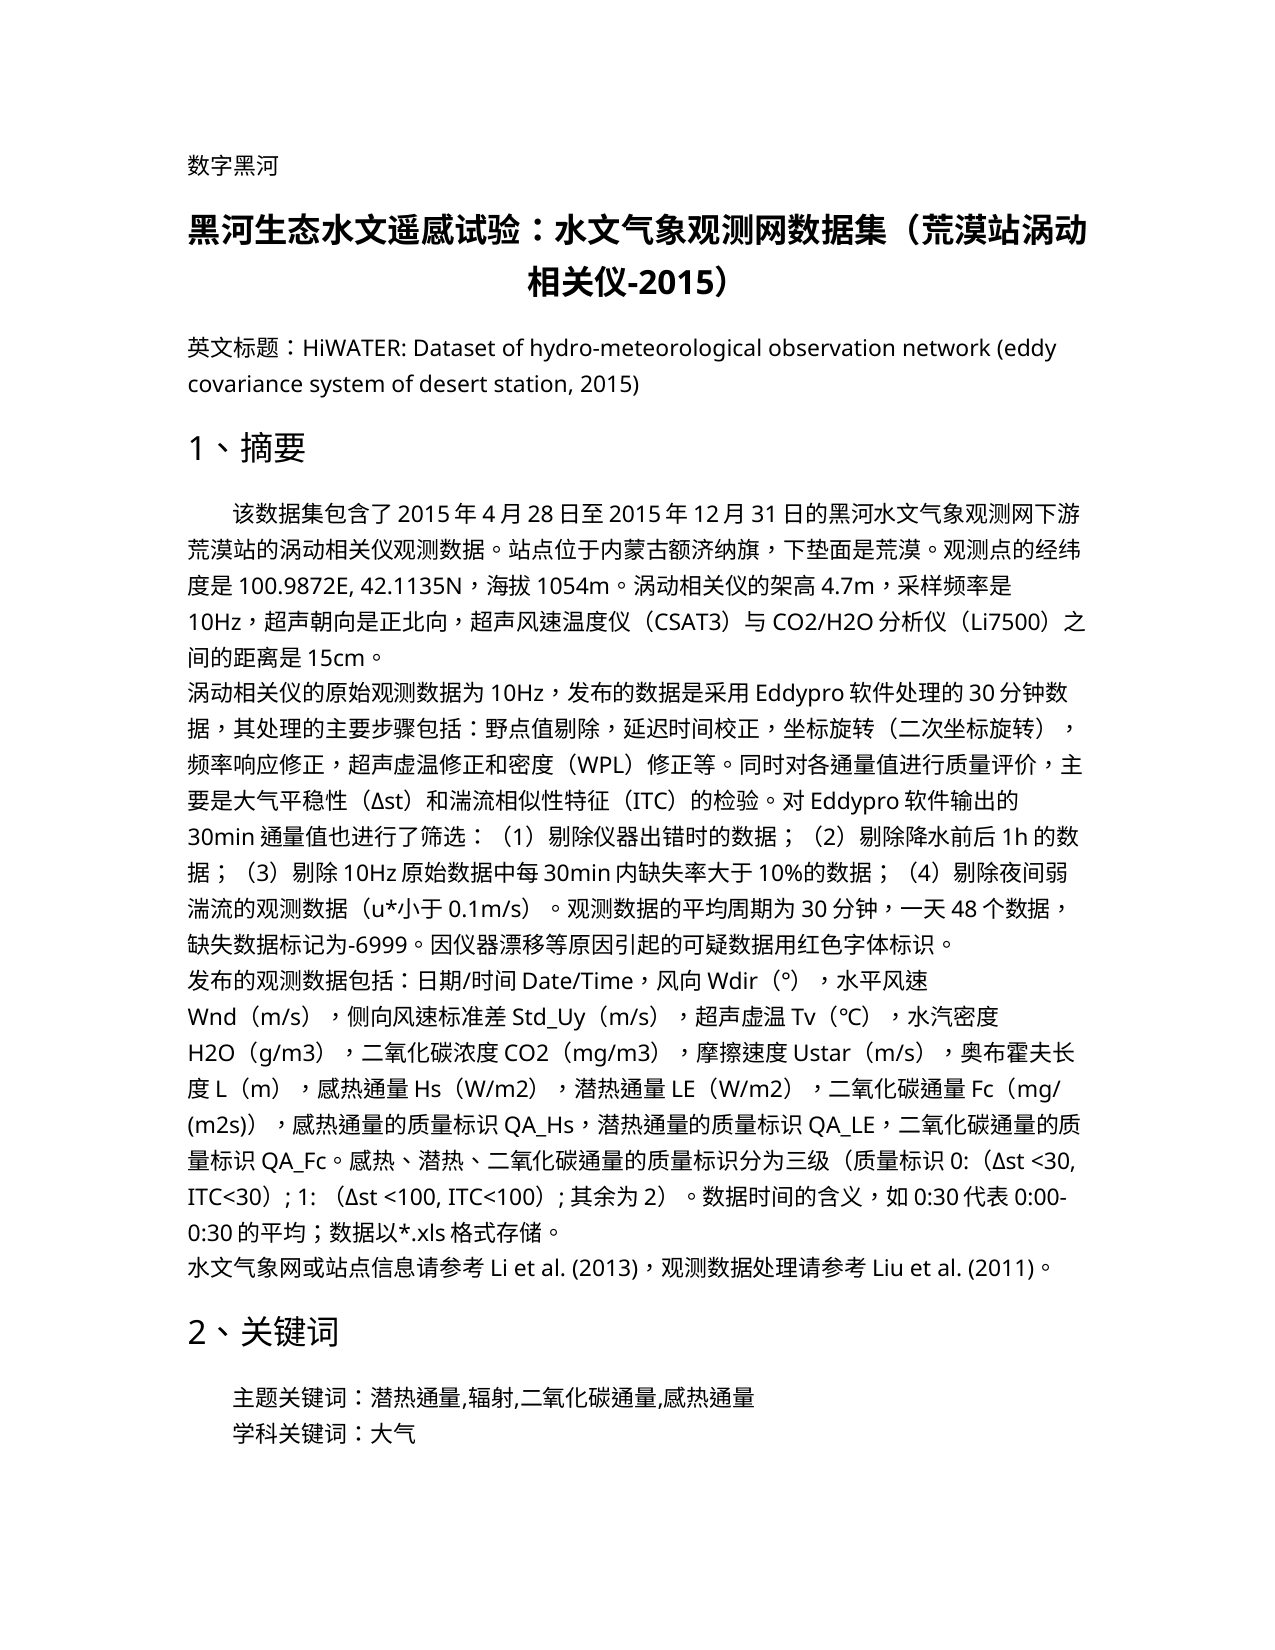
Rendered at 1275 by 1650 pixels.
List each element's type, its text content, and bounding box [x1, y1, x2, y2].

text 2、关键词 [187, 1309, 1087, 1354]
text 黑河生态水文遥感试验：水文气象观测网数据集（荒漠站涡动相关仪-2015） [187, 207, 1087, 304]
text 数字黑河 [187, 150, 1087, 181]
text 1、摘要 [187, 425, 1087, 470]
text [232, 1382, 1087, 1449]
text 英文标题：HiWATER: Dataset of hydro-meteorological observation network (eddy covariance system of desert station, 2015) [187, 332, 1087, 399]
text 该数据集包含了2015年4月28日至2015年12月31日的黑河水文气象观测网下游荒漠站的涡动相关仪观测数据。站点位于内蒙古额济纳旗，下垫面是荒漠。观测点的经纬度是100.9872E, 42.1135N，海拔1054m。涡动相关仪的架高4.7m，采样频率是10Hz，超声朝向是正北向，超声风速温度仪（CSAT3）与CO2/H2O分析仪（Li7500）之间的距离是15cm。 涡动相关仪的原始观测数据为10Hz，发布的数据是采用Eddypro软件处理的30分钟数据，其处理的主要步骤包括：野点值剔除，延迟时间校正，坐标旋转（二次坐标旋转），频率响应修正，超声虚温修正和密度（WPL）修正等。同时对各通量值进行质量评价，主要是大气平稳性（Δst）和湍流相似性特征（ITC）的检验。对Eddypro软件输出的30min通量值也进行了筛选：（1）剔除仪器出错时的数据；（2）剔除降水前后1h的数据；（3）剔除10Hz原始数据中每30min内缺失率大于10%的数据；（4）剔除夜间弱湍流的观测数据（u*小于0.1m/s）。观测数据的平均周期为30分钟，一天48个数据，缺失数据标记为-6999。因仪器漂移等原因引起的可疑数据用红色字体标识。 发布的观测数据包括：日期/时间Date/Time，风向Wdir（°），水平风速Wnd（m/s），侧向风速标准差Std_Uy（m/s），超声虚温Tv（℃），水汽密度H2O（g/m3），二氧化碳浓度CO2（mg/m3），摩擦速度Ustar（m/s），奥布霍夫长度L（m），感热通量Hs（W/m2），潜热通量LE（W/m2），二氧化碳通量Fc（mg/(m2s)），感热通量的质量标识QA_Hs，潜热通量的质量标识QA_LE，二氧化碳通量的质量标识QA_Fc。感热、潜热、二氧化碳通量的质量标识分为三级（质量标识0:（Δst <30, ITC<30）; 1: （Δst <100, ITC<100）; 其余为2）。数据时间的含义，如0:30代表0:00-0:30的平均；数据以*.xls格式存储。 水文气象网或站点信息请参考Li et al. (2013)，观测数据处理请参考Liu et al. (2011)。 [187, 498, 1087, 1284]
